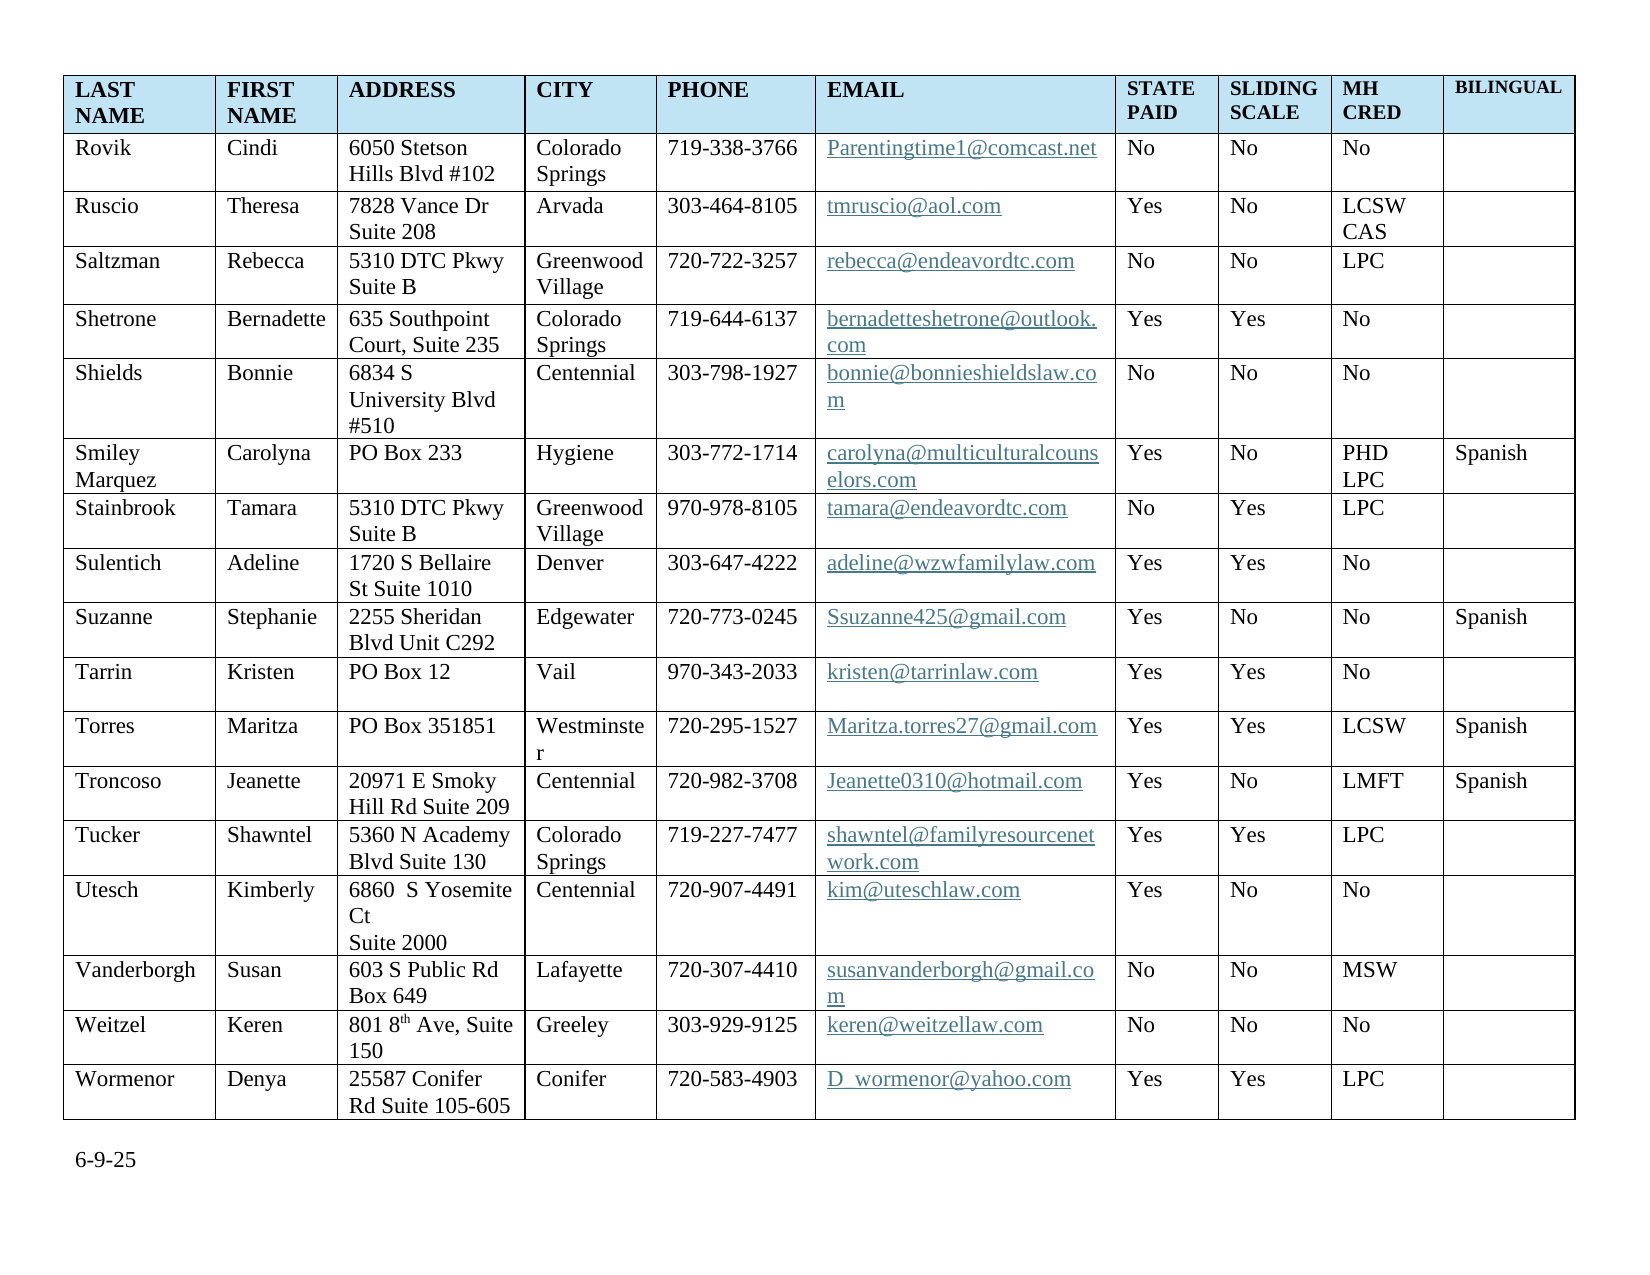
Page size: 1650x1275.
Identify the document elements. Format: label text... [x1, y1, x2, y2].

table_cell LPC [1332, 1065, 1443, 1119]
table_cell Vanderborgh [64, 956, 215, 1010]
table_cell Tamara [216, 494, 337, 547]
table_cell Jeanette [216, 767, 337, 820]
table_cell Rebecca [216, 247, 337, 304]
table_cell Colorado Springs [526, 134, 656, 191]
table_cell Yes [1116, 192, 1218, 246]
table_cell Centennial [526, 876, 656, 955]
table_cell 303-929-9125 [657, 1011, 815, 1064]
table_cell Conifer [526, 1065, 656, 1119]
table_cell Spanish [1444, 603, 1574, 657]
table_cell 7828 Vance Dr Suite 208 [338, 192, 524, 246]
table_cell Carolyna [216, 439, 337, 493]
table_cell Lafayette [526, 956, 656, 1010]
table_cell 720-773-0245 [657, 603, 815, 657]
table_cell Yes [1116, 305, 1218, 358]
table_cell Spanish [1444, 767, 1574, 820]
table_cell Parentingtime1@comcast.net [816, 134, 1115, 191]
table_cell 970-978-8105 [657, 494, 815, 547]
table_cell Rovik [64, 134, 215, 191]
table_cell 5310 DTC Pkwy Suite B [338, 247, 524, 304]
table_cell Greeley [526, 1011, 656, 1064]
table_cell No [1332, 549, 1443, 602]
table_cell Greenwood Village [526, 494, 656, 547]
table_cell 635 Southpoint Court, Suite 235 [338, 305, 524, 358]
table_cell No [1116, 359, 1218, 438]
table_cell 719-644-6137 [657, 305, 815, 358]
table_cell carolyna@multiculturalcounselors.com [816, 439, 1115, 493]
table_cell 303-798-1927 [657, 359, 815, 438]
table_cell MH CRED [1332, 76, 1443, 133]
table_cell bernadetteshetrone@outlook.com [816, 305, 1115, 358]
table_cell PHONE [657, 76, 815, 133]
table_cell No [1219, 603, 1331, 657]
table_cell Shields [64, 359, 215, 438]
table_cell Colorado Springs [526, 821, 656, 875]
table_cell Centennial [526, 359, 656, 438]
table_cell No [1219, 876, 1331, 955]
table_cell [1444, 658, 1574, 711]
table_cell Ssuzanne425@gmail.com [816, 603, 1115, 657]
table_cell Edgewater [526, 603, 656, 657]
table_cell 719-338-3766 [657, 134, 815, 191]
table_cell [1444, 876, 1574, 955]
table_cell Yes [1219, 712, 1331, 766]
table_cell LCSW CAS [1332, 192, 1443, 246]
table_cell Yes [1116, 821, 1218, 875]
table_cell Yes [1116, 439, 1218, 493]
table_cell Yes [1219, 549, 1331, 602]
table_cell Shetrone [64, 305, 215, 358]
table_cell EMAIL [816, 76, 1115, 133]
table_cell Yes [1219, 305, 1331, 358]
table_cell BILINGUAL [1444, 76, 1574, 133]
table_cell 2255 Sheridan Blvd Unit C292 [338, 603, 524, 657]
table_cell Stephanie [216, 603, 337, 657]
table_cell PHD LPC [1332, 439, 1443, 493]
table_cell [1444, 549, 1574, 602]
table_cell LMFT [1332, 767, 1443, 820]
table_cell Utesch [64, 876, 215, 955]
table_cell Yes [1116, 603, 1218, 657]
table_cell 719-227-7477 [657, 821, 815, 875]
table_cell No [1219, 247, 1331, 304]
table_cell No [1219, 439, 1331, 493]
table_cell 303-772-1714 [657, 439, 815, 493]
table_cell Denya [216, 1065, 337, 1119]
table_cell No [1116, 247, 1218, 304]
table_cell [1444, 192, 1574, 246]
table_cell Greenwood Village [526, 247, 656, 304]
table_cell 5360 N Academy Blvd Suite 130 [338, 821, 524, 875]
table_cell Troncoso [64, 767, 215, 820]
table_cell bonnie@bonnieshieldslaw.com [816, 359, 1115, 438]
table_cell Kristen [216, 658, 337, 711]
table_cell Tarrin [64, 658, 215, 711]
table_cell 20971 E Smoky Hill Rd Suite 209 [338, 767, 524, 820]
table_cell 720-722-3257 [657, 247, 815, 304]
table_cell Tucker [64, 821, 215, 875]
table_cell PO Box 351851 [338, 712, 524, 766]
table_cell Saltzman [64, 247, 215, 304]
table_cell No [1219, 192, 1331, 246]
table_cell No [1332, 134, 1443, 191]
table_cell LAST NAME [64, 76, 215, 133]
table_cell [1444, 821, 1574, 875]
table_cell 720-583-4903 [657, 1065, 815, 1119]
table_cell LCSW [1332, 712, 1443, 766]
table_cell Hygiene [526, 439, 656, 493]
table_cell Bernadette [216, 305, 337, 358]
table_cell Yes [1116, 1065, 1218, 1119]
table_cell Weitzel [64, 1011, 215, 1064]
table_cell [1444, 305, 1574, 358]
table_cell Yes [1116, 876, 1218, 955]
table_cell Maritza.torres27@gmail.com [816, 712, 1115, 766]
table_cell Susan [216, 956, 337, 1010]
table_cell STATE PAID [1116, 76, 1218, 133]
table_cell Kimberly [216, 876, 337, 955]
table_cell Yes [1219, 1065, 1331, 1119]
table_cell [1444, 1065, 1574, 1119]
table_cell Arvada [526, 192, 656, 246]
table_cell Spanish [1444, 712, 1574, 766]
table_cell ADDRESS [338, 76, 524, 133]
table_cell No [1219, 1011, 1331, 1064]
table_cell No [1332, 603, 1443, 657]
table_cell [1444, 494, 1574, 547]
table_cell No [1332, 1011, 1443, 1064]
table_cell PO Box 233 [338, 439, 524, 493]
table_cell Centennial [526, 767, 656, 820]
table_cell 603 S Public Rd Box 649 [338, 956, 524, 1010]
table_cell FIRST NAME [216, 76, 337, 133]
table_cell Yes [1219, 494, 1331, 547]
table_cell 720-982-3708 [657, 767, 815, 820]
table_cell tamara@endeavordtc.com [816, 494, 1115, 547]
table_cell Westminster [526, 712, 656, 766]
table_cell MSW [1332, 956, 1443, 1010]
table_cell 720-307-4410 [657, 956, 815, 1010]
table_cell Yes [1116, 658, 1218, 711]
table_cell No [1332, 876, 1443, 955]
table_cell No [1332, 658, 1443, 711]
table_cell Denver [526, 549, 656, 602]
table_cell 5310 DTC Pkwy Suite B [338, 494, 524, 547]
table_cell Spanish [1444, 439, 1574, 493]
table_cell 6860 S Yosemite Ct Suite 2000 [338, 876, 524, 955]
table_cell Yes [1116, 767, 1218, 820]
table_cell susanvanderborgh@gmail.com [816, 956, 1115, 1010]
table_cell 25587 Conifer Rd Suite 105-605 [338, 1065, 524, 1119]
table_cell No [1332, 305, 1443, 358]
table_cell Ruscio [64, 192, 215, 246]
table_cell 6834 S University Blvd #510 [338, 359, 524, 438]
table_cell SLIDING SCALE [1219, 76, 1331, 133]
table_cell No [1219, 134, 1331, 191]
table_cell Suzanne [64, 603, 215, 657]
table_cell adeline@wzwfamilylaw.com [816, 549, 1115, 602]
table_cell [1444, 247, 1574, 304]
table_cell Wormenor [64, 1065, 215, 1119]
table_cell LPC [1332, 494, 1443, 547]
table_cell Colorado Springs [526, 305, 656, 358]
table_cell 1720 S Bellaire St Suite 1010 [338, 549, 524, 602]
table_cell Keren [216, 1011, 337, 1064]
table_cell keren@weitzellaw.com [816, 1011, 1115, 1064]
table_cell LPC [1332, 247, 1443, 304]
table_cell No [1332, 359, 1443, 438]
table_cell No [1116, 1011, 1218, 1064]
table_cell Yes [1116, 549, 1218, 602]
table_cell Shawntel [216, 821, 337, 875]
table_cell tmruscio@aol.com [816, 192, 1115, 246]
table_cell 720-295-1527 [657, 712, 815, 766]
table_cell D_wormenor@yahoo.com [816, 1065, 1115, 1119]
table_cell Bonnie [216, 359, 337, 438]
table_cell No [1219, 767, 1331, 820]
table_cell 303-647-4222 [657, 549, 815, 602]
table_cell [1444, 956, 1574, 1010]
table_cell No [1116, 494, 1218, 547]
table_cell Maritza [216, 712, 337, 766]
table_cell Yes [1116, 712, 1218, 766]
table_cell shawntel@familyresourcenetwork.com [816, 821, 1115, 875]
table_cell Adeline [216, 549, 337, 602]
table_cell Vail [526, 658, 656, 711]
table_cell Smiley Marquez [64, 439, 215, 493]
table_cell 801 8th Ave, Suite 150 [338, 1011, 524, 1064]
table_cell CITY [526, 76, 656, 133]
table_cell 303-464-8105 [657, 192, 815, 246]
table_cell 970-343-2033 [657, 658, 815, 711]
text 6-9-25 [75, 1146, 1575, 1173]
table_cell 720-907-4491 [657, 876, 815, 955]
table_cell PO Box 12 [338, 658, 524, 711]
table_cell Torres [64, 712, 215, 766]
table_cell kristen@tarrinlaw.com [816, 658, 1115, 711]
table_cell Theresa [216, 192, 337, 246]
table_cell [1444, 359, 1574, 438]
table_cell Yes [1219, 821, 1331, 875]
table_cell No [1116, 956, 1218, 1010]
table_cell Yes [1219, 658, 1331, 711]
table_cell Cindi [216, 134, 337, 191]
table_cell kim@uteschlaw.com [816, 876, 1115, 955]
table_cell [1444, 1011, 1574, 1064]
table_cell Sulentich [64, 549, 215, 602]
table_cell 6050 Stetson Hills Blvd #102 [338, 134, 524, 191]
table_cell LPC [1332, 821, 1443, 875]
table_cell No [1219, 956, 1331, 1010]
table_cell No [1116, 134, 1218, 191]
table_cell No [1219, 359, 1331, 438]
table_cell Jeanette0310@hotmail.com [816, 767, 1115, 820]
table_cell [1444, 134, 1574, 191]
table_cell Stainbrook [64, 494, 215, 547]
table_cell rebecca@endeavordtc.com [816, 247, 1115, 304]
